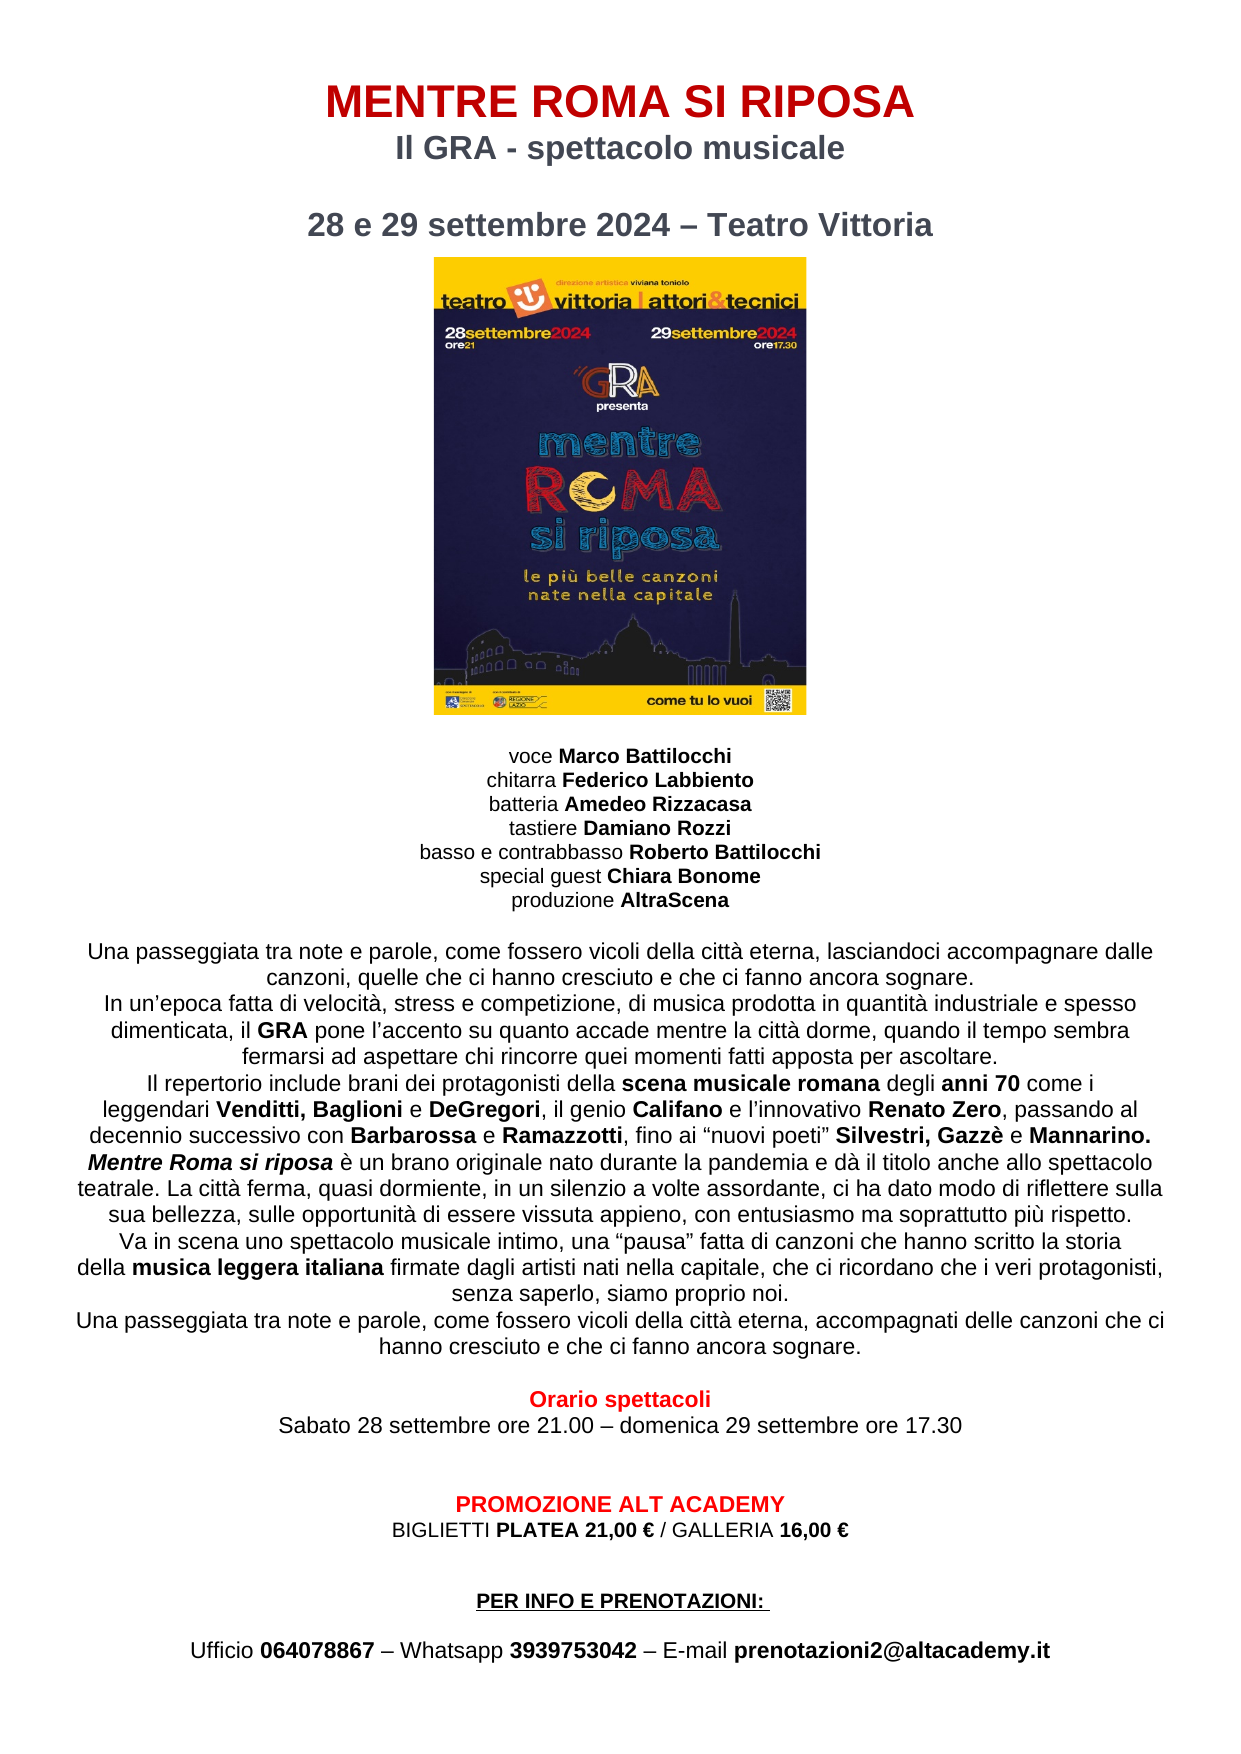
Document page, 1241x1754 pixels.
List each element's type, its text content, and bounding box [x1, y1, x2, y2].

text batteria Amedeo Rizzacasa [75, 792, 1165, 816]
text basso e contrabbasso Roberto Battilocchi [75, 839, 1165, 863]
text 28 e 29 settembre 2024 – Teatro Vittoria [75, 204, 1165, 243]
text BIGLIETTI PLATEA 21,00 € / GALLERIA 16,00 € [75, 1517, 1165, 1541]
text Mentre Roma si riposa è un brano originale nato durante la pandemia e dà il titolo anche allo spettacolo teatrale. La città ferma, quasi dormiente, in un silenzio a volte assordante, ci ha dato modo di riflettere sulla sua bellezza, sulle opportunità di essere vissuta appieno, con entusiasmo ma soprattutto più rispetto. [75, 1148, 1165, 1228]
text chitarra Federico Labbiento [75, 768, 1165, 792]
text Il GRA - spettacolo musicale [75, 128, 1165, 166]
text Una passeggiata tra note e parole, come fossero vicoli della città eterna, accompagnati delle canzoni che ci hanno cresciuto e che ci fanno ancora sognare. [75, 1307, 1165, 1359]
text produzione AltraScena [75, 887, 1165, 911]
text PROMOZIONE ALT ACADEMY [75, 1491, 1165, 1517]
picture [433, 257, 807, 715]
text In un’epoca fatta di velocità, stress e competizione, di musica prodotta in quantità industriale e spesso dimenticata, il GRA pone l’accento su quanto accade mentre la città dorme, quando il tempo sembra fermarsi ad aspettare chi rincorre quei momenti fatti apposta per ascoltare. [75, 990, 1165, 1069]
text Ufficio 064078867 – Whatsapp 3939753042 – E-mail prenotazioni2@altacademy.it [75, 1637, 1165, 1664]
text MENTRE ROMA SI RIPOSA [75, 75, 1165, 128]
text voce Marco Battilocchi [75, 744, 1165, 768]
text tastiere Damiano Rozzi [75, 816, 1165, 839]
text Il repertorio include brani dei protagonisti della scena musicale romana degli anni 70 come i leggendari Venditti, Baglioni e DeGregori, il genio Califano e l’innovativo Renato Zero, passando al decennio successivo con Barbarossa e Ramazzotti, fino ai “nuovi poeti” Silvestri, Gazzè e Mannarino. [75, 1069, 1165, 1148]
text special guest Chiara Bonome [75, 863, 1165, 887]
text PER INFO E PRENOTAZIONI: [75, 1589, 1165, 1613]
text Orario spettacoli [75, 1386, 1165, 1412]
text Va in scena uno spettacolo musicale intimo, una “pausa” fatta di canzoni che hanno scritto la storia della musica leggera italiana firmate dagli artisti nati nella capitale, che ci ricordano che i veri protagonisti, senza saperlo, siamo proprio noi. [75, 1228, 1165, 1307]
text Sabato 28 settembre ore 21.00 – domenica 29 settembre ore 17.30 [75, 1412, 1165, 1438]
